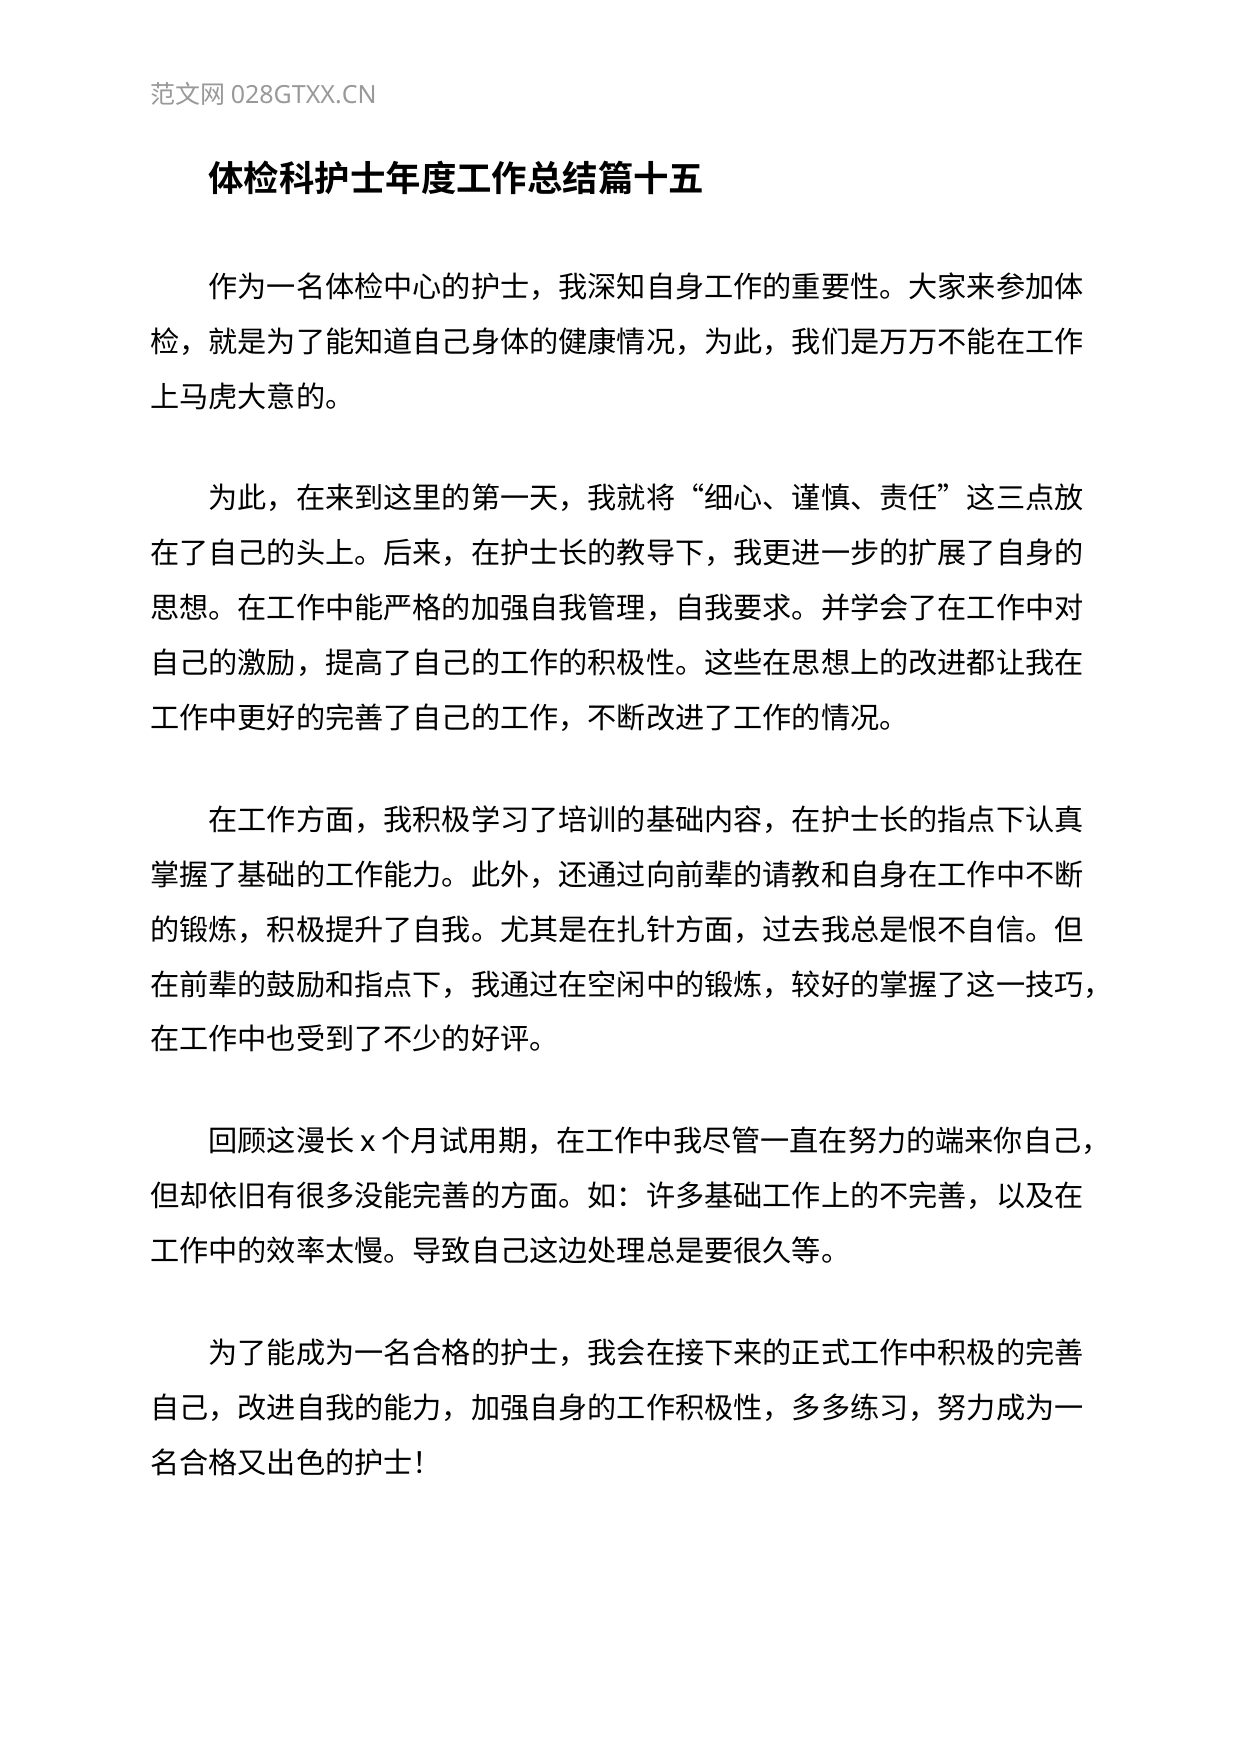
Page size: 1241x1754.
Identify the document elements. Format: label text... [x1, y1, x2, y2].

text 作为一名体检中心的护士，我深知自身工作的重要性。大家来参加体检，就是为了能知道自己身体的健康情况，为此，我们是万万不能在工作上马虎大意的。 [150, 263, 1090, 416]
text 在工作方面，我积极学习了培训的基础内容，在护士长的指点下认真掌握了基础的工作能力。此外，还通过向前辈的请教和自身在工作中不断的锻炼，积极提升了自我。尤其是在扎针方面，过去我总是恨不自信。但在前辈的鼓励和指点下，我通过在空闲中的锻炼，较好的掌握了这一技巧，在工作中也受到了不少的好评。 [150, 796, 1090, 1058]
text 为了能成为一名合格的护士，我会在接下来的正式工作中积极的完善自己，改进自我的能力，加强自身的工作积极性，多多练习，努力成为一名合格又出色的护士！ [150, 1329, 1090, 1481]
text 体检科护士年度工作总结篇十五 [150, 150, 1090, 201]
text 回顾这漫长x个月试用期，在工作中我尽管一直在努力的端来你自己，但却依旧有很多没能完善的方面。如：许多基础工作上的不完善，以及在工作中的效率太慢。导致自己这边处理总是要很久等。 [150, 1118, 1090, 1270]
text 为此，在来到这里的第一天，我就将“细心、谨慎、责任”这三点放在了自己的头上。后来，在护士长的教导下，我更进一步的扩展了自身的思想。在工作中能严格的加强自我管理，自我要求。并学会了在工作中对自己的激励，提高了自己的工作的积极性。这些在思想上的改进都让我在工作中更好的完善了自己的工作，不断改进了工作的情况。 [150, 475, 1090, 737]
